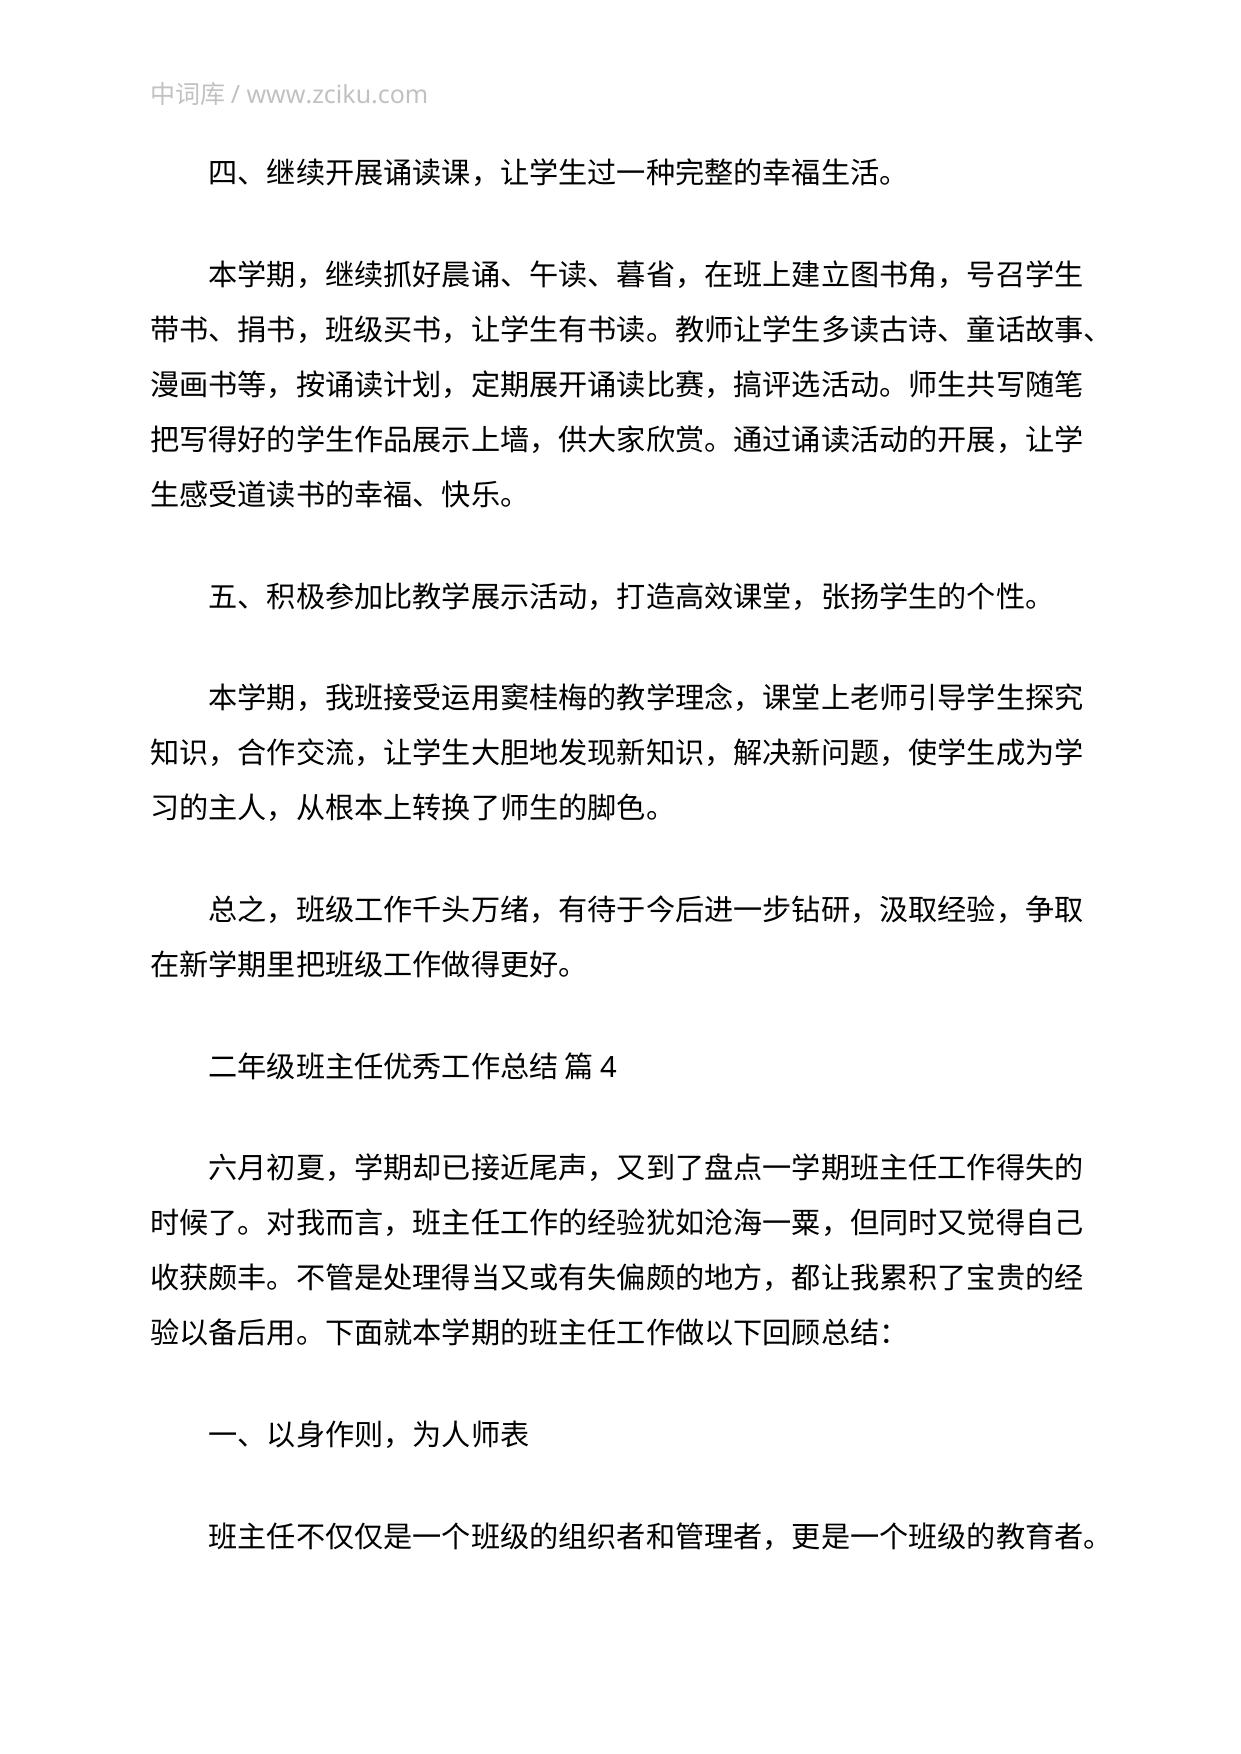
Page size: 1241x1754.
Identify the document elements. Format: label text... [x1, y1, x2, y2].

text 本学期，继续抓好晨诵、午读、暮省，在班上建立图书角，号召学生带书、捐书，班级买书，让学生有书读。教师让学生多读古诗、童话故事、漫画书等，按诵读计划，定期展开诵读比赛，搞评选活动。师生共写随笔把写得好的学生作品展示上墙，供大家欣赏。通过诵读活动的开展，让学生感受道读书的幸福、快乐。 [150, 252, 1090, 514]
text 总之，班级工作千头万绪，有待于今后进一步钻研，汲取经验，争取在新学期里把班级工作做得更好。 [150, 886, 1090, 984]
text 四、继续开展诵读课，让学生过一种完整的幸福生活。 [150, 150, 1090, 192]
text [150, 1513, 1090, 1556]
text 本学期，我班接受运用窦桂梅的教学理念，课堂上老师引导学生探究知识，合作交流，让学生大胆地发现新知识，解决新问题，使学生成为学习的主人，从根本上转换了师生的脚色。 [150, 675, 1090, 827]
text 六月初夏，学期却已接近尾声，又到了盘点一学期班主任工作得失的时候了。对我而言，班主任工作的经验犹如沧海一粟，但同时又觉得自己收获颇丰。不管是处理得当又或有失偏颇的地方，都让我累积了宝贵的经验以备后用。下面就本学期的班主任工作做以下回顾总结： [150, 1145, 1090, 1352]
text 五、积极参加比教学展示活动，打造高效课堂，张扬学生的个性。 [150, 573, 1090, 615]
text 一、以身作则，为人师表 [150, 1412, 1090, 1454]
text 二年级班主任优秀工作总结 篇4 [150, 1043, 1090, 1086]
